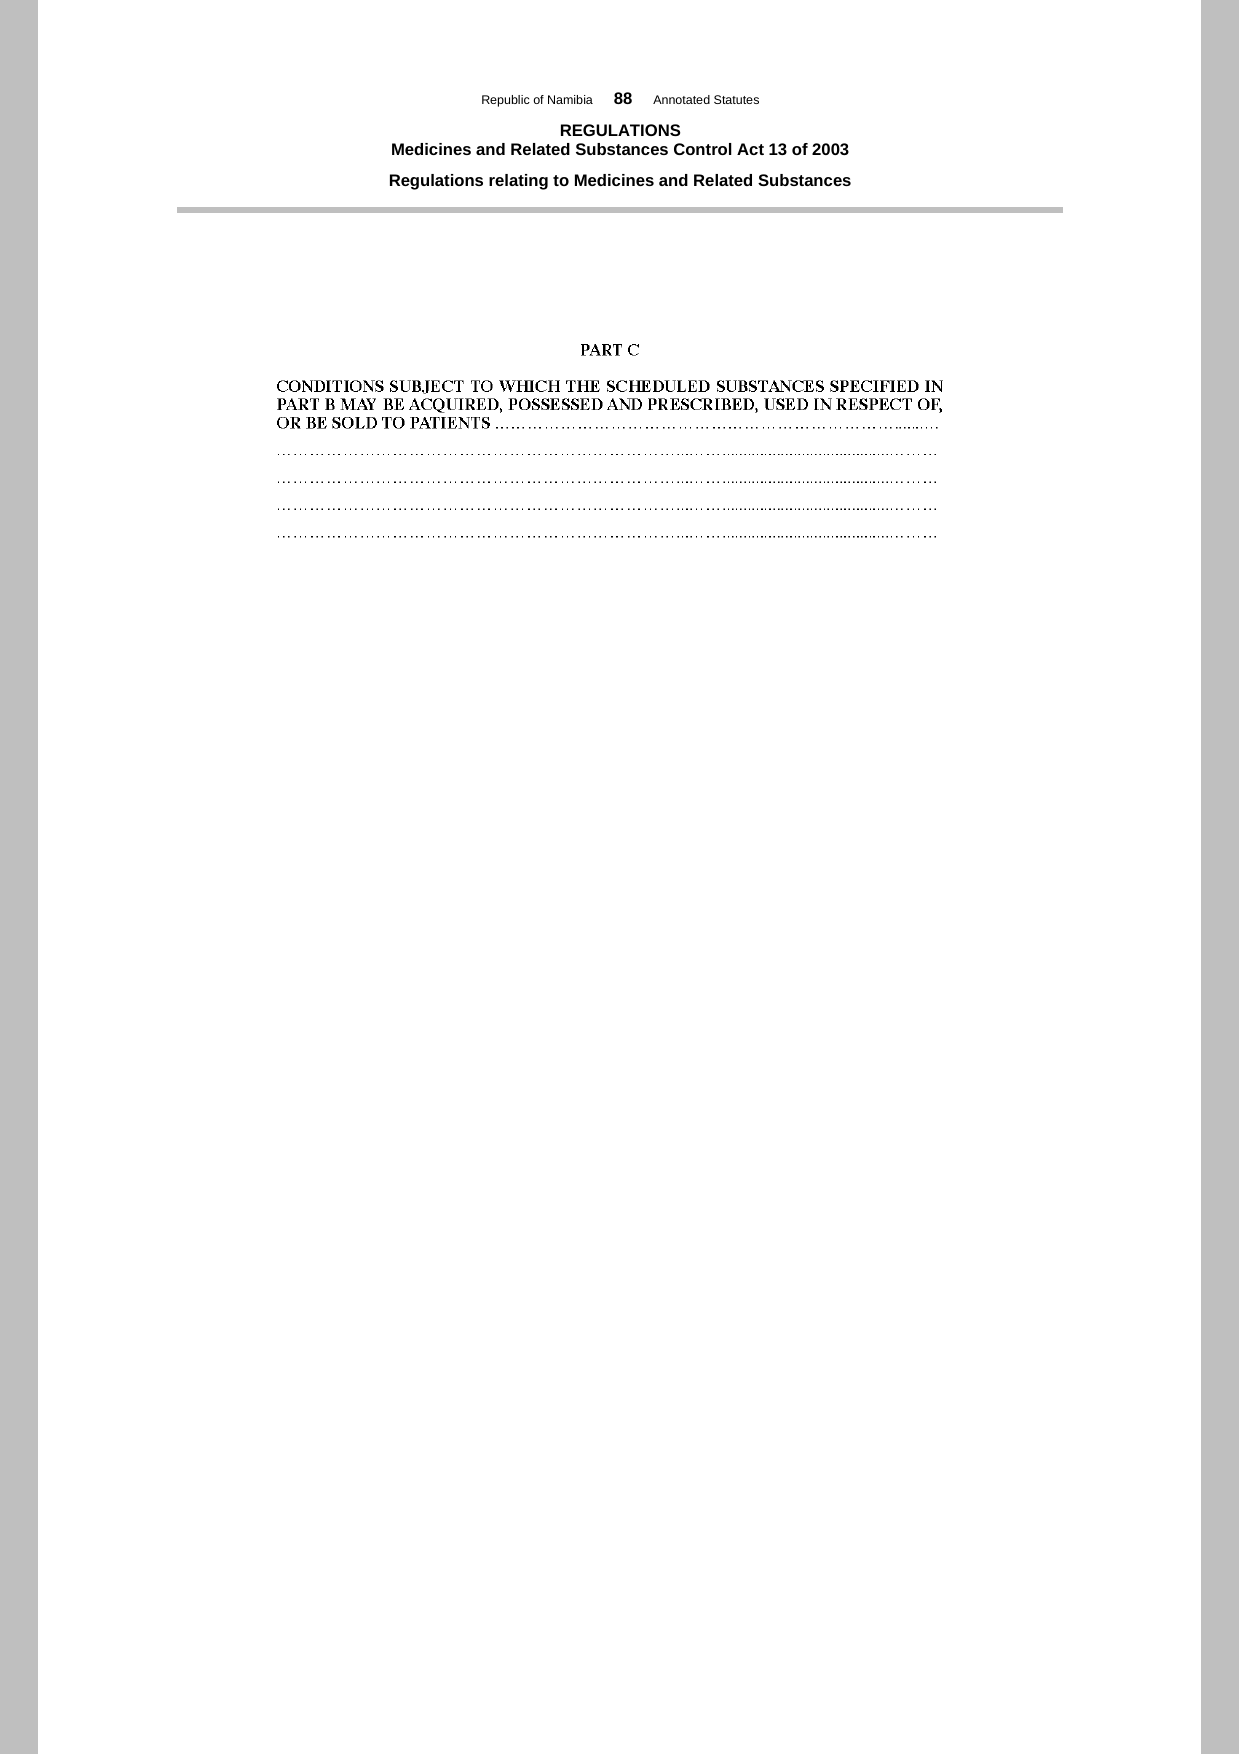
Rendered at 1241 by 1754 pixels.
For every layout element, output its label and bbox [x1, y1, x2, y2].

picture [177, 265, 1063, 1525]
